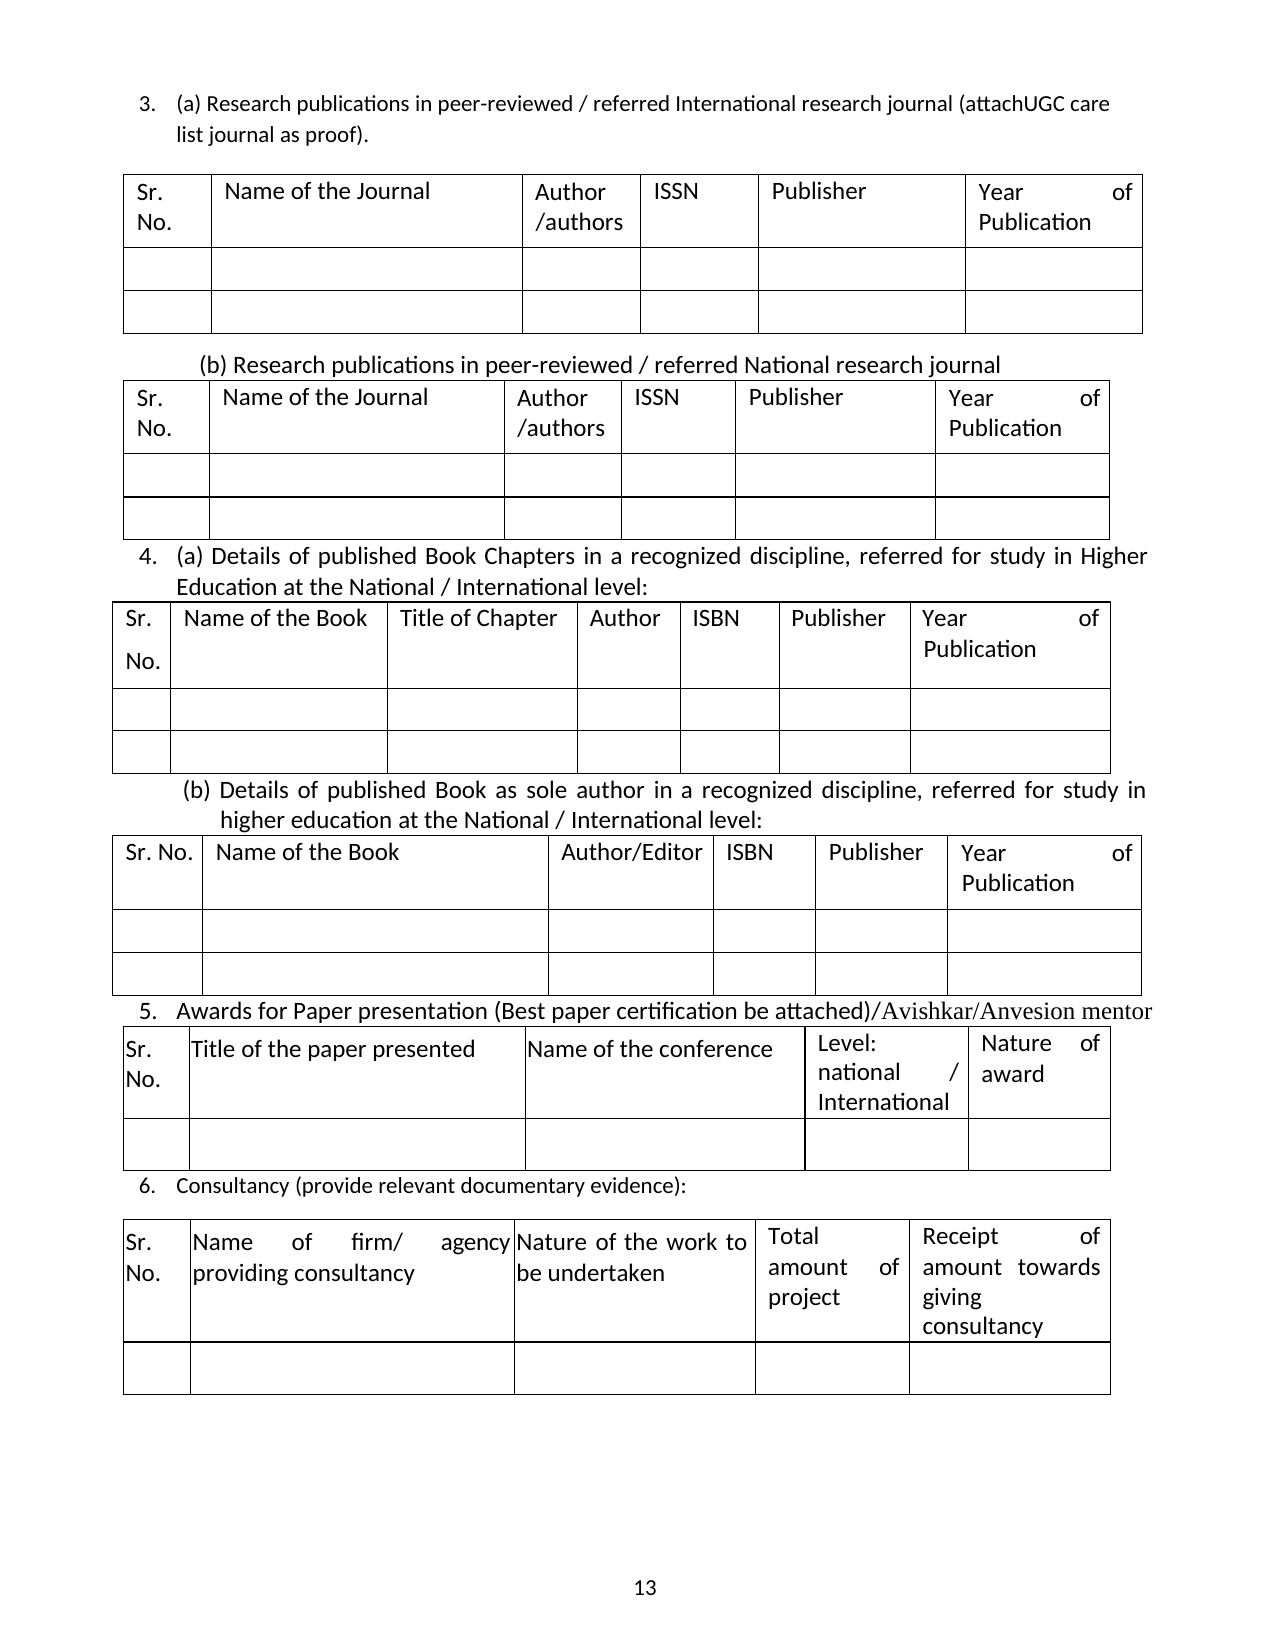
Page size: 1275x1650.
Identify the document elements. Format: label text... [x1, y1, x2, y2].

table_header Sr. No. [124, 175, 211, 247]
table_cell [736, 498, 935, 539]
table_header Year of Publication [936, 381, 1109, 453]
table_cell [911, 731, 1110, 773]
table_header Receipt of amount towards giving consultancy [910, 1220, 1110, 1341]
table_cell [210, 498, 504, 539]
table_cell [191, 1343, 514, 1394]
table_cell [113, 731, 170, 773]
table_cell [549, 953, 713, 994]
table_cell [816, 953, 947, 994]
table_cell [203, 910, 548, 952]
table_cell [714, 910, 815, 952]
table_cell [969, 1119, 1110, 1170]
table_cell [756, 1343, 909, 1394]
table_cell [966, 248, 1142, 290]
table_header Author /authors [523, 175, 640, 247]
table_header ISBN [714, 836, 815, 909]
table_header ISSN [622, 381, 735, 453]
table_cell [948, 953, 1141, 994]
table_header Total amount of project [756, 1220, 909, 1341]
table_cell [759, 291, 965, 333]
table_cell [124, 1343, 190, 1394]
table_cell [212, 291, 522, 333]
table_header Publisher [736, 381, 935, 453]
table_cell [936, 498, 1109, 539]
table_header Author [578, 603, 680, 687]
table_cell [505, 498, 621, 539]
table_cell [806, 1119, 968, 1170]
table_header ISBN [681, 603, 779, 687]
table_cell [124, 291, 211, 333]
table_cell [124, 498, 209, 539]
list (a) Research publications in peer-reviewed / referred International research journal (attachUGC care list journal as proof). [139, 89, 1137, 148]
table_header Publisher [780, 603, 910, 687]
table_cell [780, 689, 910, 730]
table_cell [780, 731, 910, 773]
table_cell [736, 454, 935, 496]
table_cell [816, 910, 947, 952]
table_cell [515, 1343, 755, 1394]
table_header Sr. No. [124, 381, 209, 453]
table_header Name of firm/ agency providing consultancy [191, 1220, 514, 1341]
table_cell [966, 291, 1142, 333]
table_cell [190, 1119, 525, 1170]
text (b) Research publications in peer-reviewed / referred National research journal [199, 349, 1208, 379]
table_cell [505, 454, 621, 496]
table_cell [124, 248, 211, 290]
table_cell [948, 910, 1141, 952]
list (a) Details of published Book Chapters in a recognized discipline, referred for study in Higher Education at the National / International level: [139, 540, 1151, 601]
table_header Title of Chapter [388, 603, 577, 687]
table_header Publisher [816, 836, 947, 909]
list Consultancy (provide relevant documentary evidence): [138, 1171, 1208, 1199]
table_cell [523, 291, 640, 333]
table_cell [203, 953, 548, 994]
table_cell [714, 953, 815, 994]
table_cell [523, 248, 640, 290]
table_cell [113, 689, 170, 730]
table_cell [526, 1119, 804, 1170]
table_cell [124, 454, 209, 496]
table_cell [549, 910, 713, 952]
table_cell [124, 1119, 189, 1170]
table_header Year of Publication [948, 836, 1141, 909]
table_cell [622, 454, 735, 496]
table_cell [681, 689, 779, 730]
table_header Sr. No. [124, 1220, 190, 1341]
table_cell [641, 248, 758, 290]
table_cell [578, 731, 680, 773]
table_cell [210, 454, 504, 496]
table_cell [113, 910, 202, 952]
table_header Year of Publication [966, 175, 1142, 247]
table_header Sr. No. [124, 1027, 189, 1117]
table_cell [113, 953, 202, 994]
table_header Name of the Book [171, 603, 387, 687]
table_header Title of the paper presented [190, 1027, 525, 1117]
table_header Name of the Journal [210, 381, 504, 453]
table_cell [936, 454, 1109, 496]
table_header Name of the conference [526, 1027, 804, 1117]
table_header Author/Editor [549, 836, 713, 909]
table_cell [622, 498, 735, 539]
table_header Author /authors [505, 381, 621, 453]
table_cell [212, 248, 522, 290]
text (b) Details of published Book as sole author in a recognized discipline, referred for study in higher education at the National / International level: [182, 774, 1208, 834]
table_cell [759, 248, 965, 290]
table_cell [171, 731, 387, 773]
table_cell [171, 689, 387, 730]
table_header ISSN [641, 175, 758, 247]
table_cell [388, 731, 577, 773]
table_header Nature of award [969, 1027, 1110, 1117]
table_header Sr. No. [113, 603, 170, 687]
table_header Nature of the work to be undertaken [515, 1220, 755, 1341]
list Awards for Paper presentation (Best paper certification be attached)/Avishkar/Anvesion mentor [138, 996, 1208, 1026]
table_header Publisher [759, 175, 965, 247]
table_cell [578, 689, 680, 730]
table_header Year of Publication [911, 603, 1110, 687]
table_cell [641, 291, 758, 333]
table_header Name of the Book [203, 836, 548, 909]
table_cell [911, 689, 1110, 730]
table_header Name of the Journal [212, 175, 522, 247]
table_header Level: national / International [806, 1027, 968, 1117]
table_header Sr. No. [113, 836, 202, 909]
table_cell [388, 689, 577, 730]
table_cell [910, 1343, 1110, 1394]
table_cell [681, 731, 779, 773]
